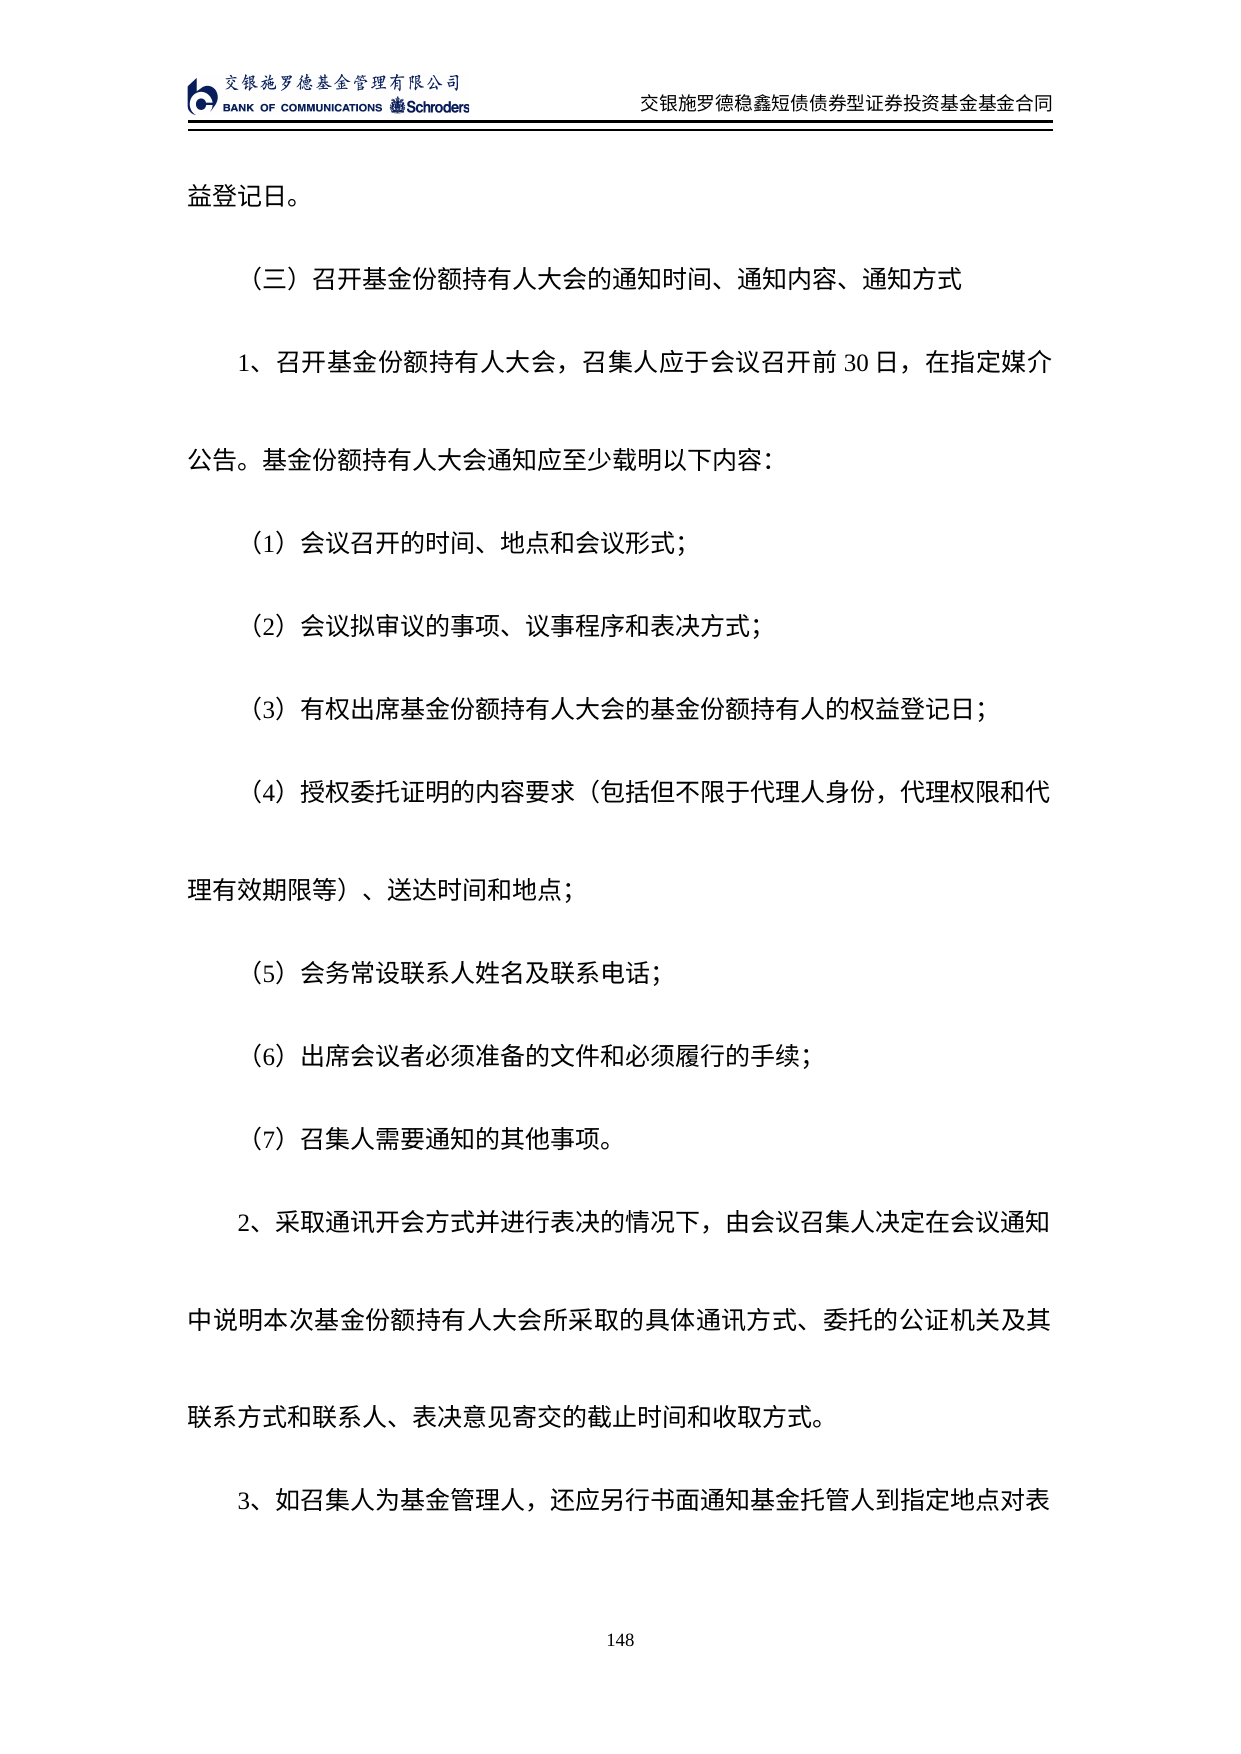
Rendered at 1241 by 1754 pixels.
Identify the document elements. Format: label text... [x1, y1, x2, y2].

text （5）会务常设联系人姓名及联系电话； [187, 939, 1053, 1004]
text （1）会议召开的时间、地点和会议形式； [187, 509, 1053, 574]
picture [187, 74, 470, 115]
text （2）会议拟审议的事项、议事程序和表决方式； [187, 592, 1053, 657]
text 1、召开基金份额持有人大会，召集人应于会议召开前30日，在指定媒介公告。基金份额持有人大会通知应至少载明以下内容： [187, 328, 1053, 491]
text （4）授权委托证明的内容要求（包括但不限于代理人身份，代理权限和代理有效期限等）、送达时间和地点； [187, 758, 1053, 921]
text 2、采取通讯开会方式并进行表决的情况下，由会议召集人决定在会议通知中说明本次基金份额持有人大会所采取的具体通讯方式、委托的公证机关及其联系方式和联系人、表决意见寄交的截止时间和收取方式。 [187, 1188, 1053, 1448]
text （三）召开基金份额持有人大会的通知时间、通知内容、通知方式 [187, 245, 1053, 310]
text （7）召集人需要通知的其他事项。 [187, 1105, 1053, 1170]
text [187, 162, 1053, 227]
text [187, 1466, 1053, 1531]
text （3）有权出席基金份额持有人大会的基金份额持有人的权益登记日； [187, 675, 1053, 740]
text （6）出席会议者必须准备的文件和必须履行的手续； [187, 1022, 1053, 1087]
